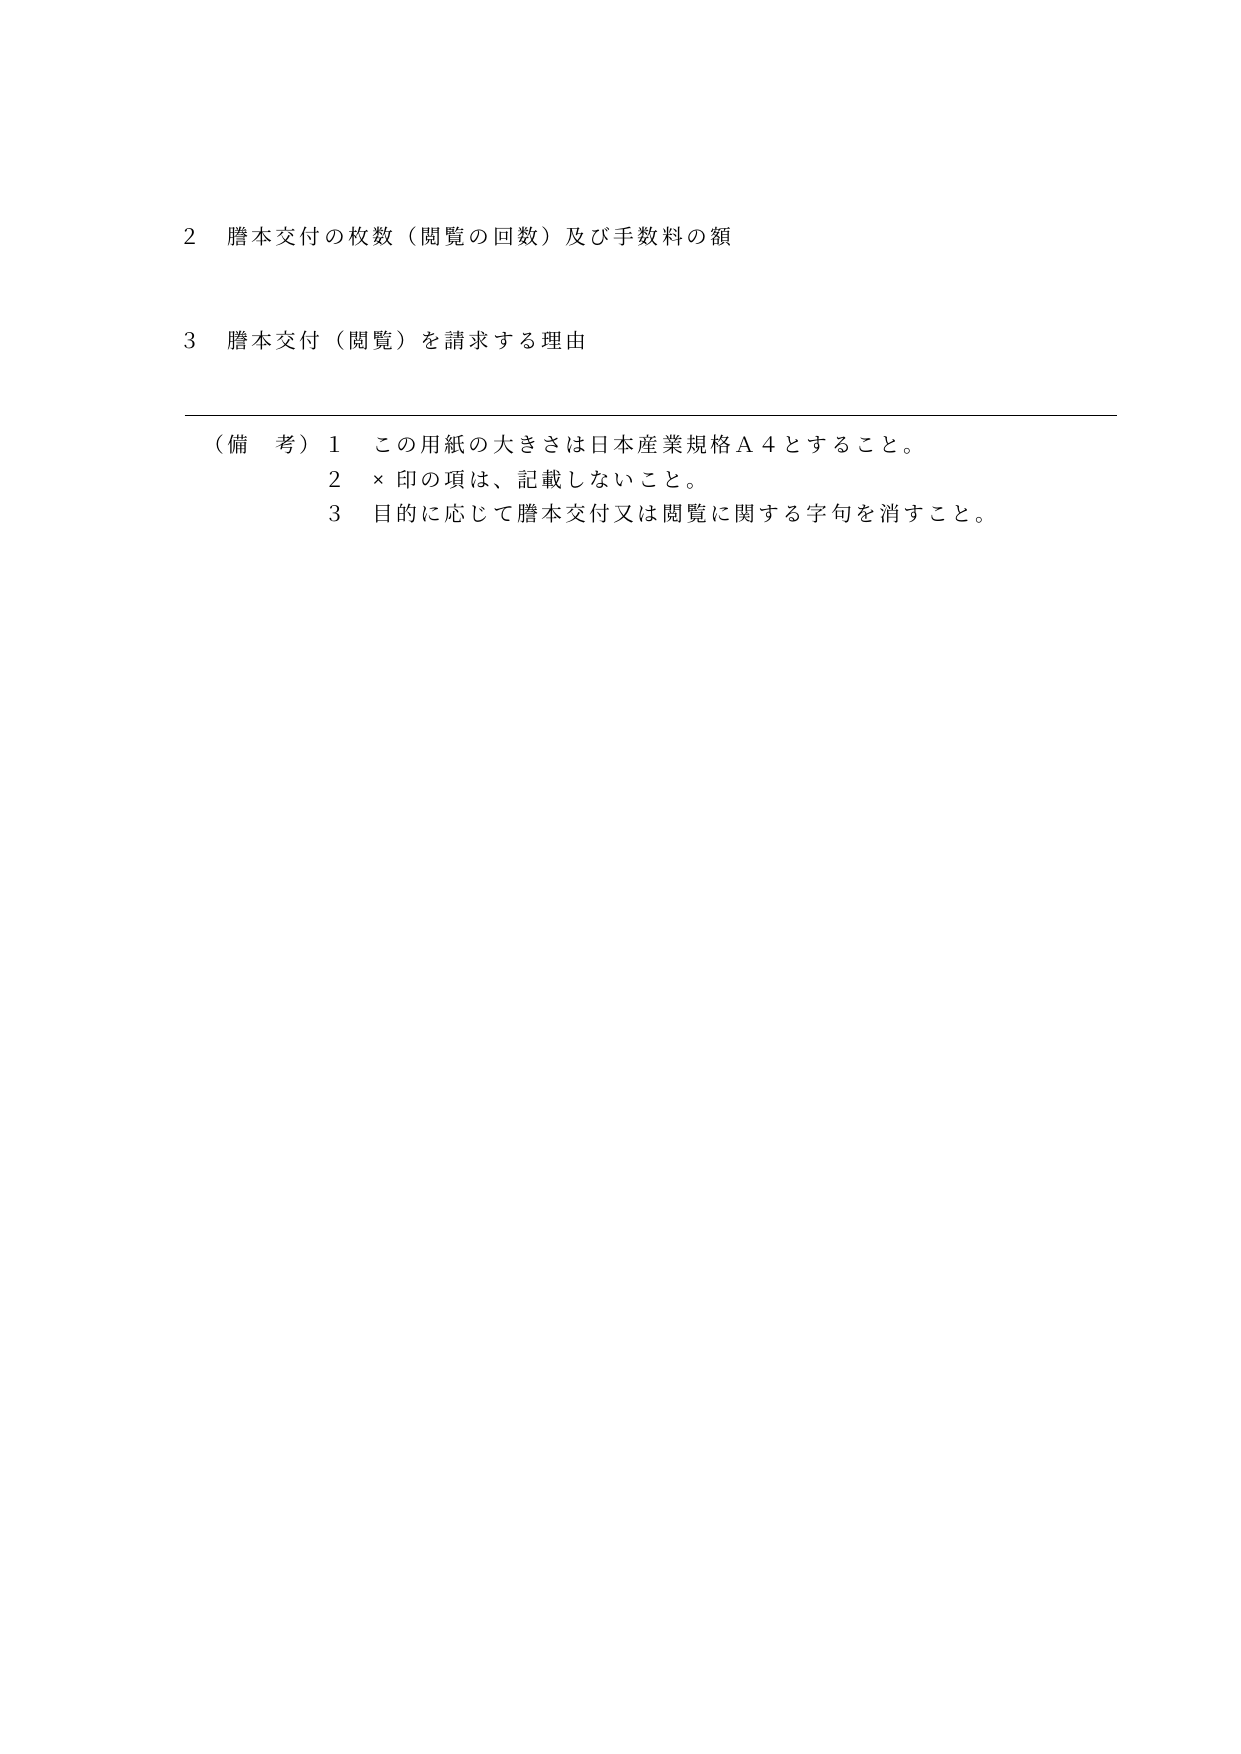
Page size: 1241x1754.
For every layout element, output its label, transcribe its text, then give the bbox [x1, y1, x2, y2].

text （備 考）１ この用紙の大きさは日本産業規格Ａ４とすること。 [179, 426, 1073, 461]
text ２ ×印の項は、記載しないこと。 [179, 461, 1073, 495]
text ３ 目的に応じて謄本交付又は閲覧に関する字句を消すこと。 [179, 495, 1073, 530]
text ３ 謄本交付（閲覧）を請求する理由 [179, 322, 1073, 357]
text ２ 謄本交付の枚数（閲覧の回数）及び手数料の額 [179, 218, 1073, 253]
